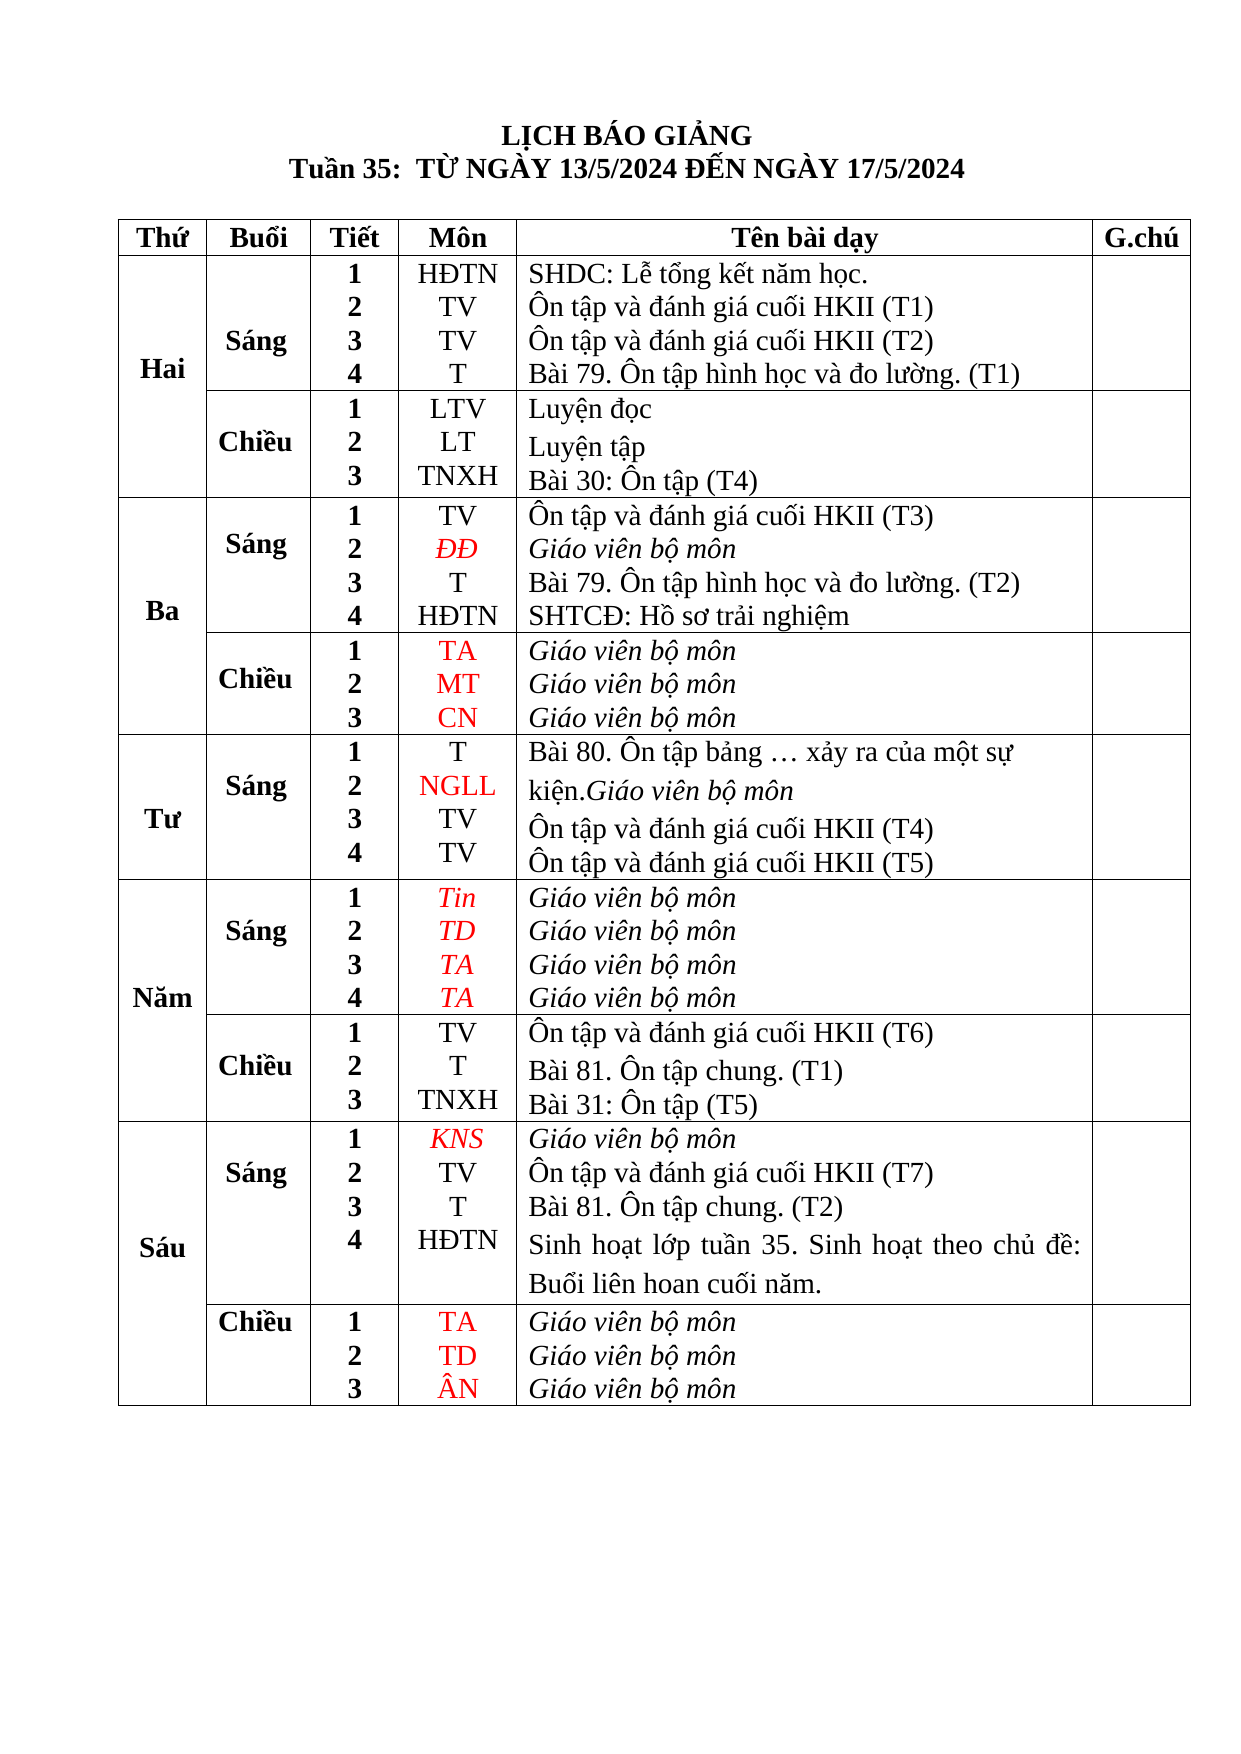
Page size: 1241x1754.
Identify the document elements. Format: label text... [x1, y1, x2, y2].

table_cell Sáng [207, 735, 310, 879]
table_cell SHDC: Lễ tổng kết năm học. Ôn tập và đánh giá cuối HKII (T1) Ôn tập và đánh giá cuối HKII (T2) Bài 79. Ôn tập hình học và đo lường. (T1) [517, 256, 1092, 390]
table_cell 1 2 3 4 [311, 735, 398, 879]
table_cell LTV LT TNXH [399, 391, 516, 497]
table_cell Ôn tập và đánh giá cuối HKII (T3) Giáo viên bộ môn Bài 79. Ôn tập hình học và đo lường. (T2) SHTCĐ: Hồ sơ trải nghiệm [517, 498, 1092, 632]
table_cell T NGLL TV TV [399, 735, 516, 879]
table_cell KNS TV T HĐTN [399, 1122, 516, 1303]
table_cell [1093, 391, 1190, 497]
table_cell Hai [119, 256, 206, 497]
table_cell 1 2 3 [311, 1015, 398, 1121]
table_cell 1 2 3 4 [311, 880, 398, 1014]
table_header Tên bài dạy [517, 220, 1092, 255]
table_cell Giáo viên bộ môn Giáo viên bộ môn Giáo viên bộ môn Giáo viên bộ môn [517, 880, 1092, 1014]
table_cell [1093, 880, 1190, 1014]
table_cell Luyện đọc Luyện tập Bài 30: Ôn tập (T4) [517, 391, 1092, 497]
table_cell Bài 80. Ôn tập bảng … xảy ra của một sự kiện.Giáo viên bộ môn Ôn tập và đánh giá cuối HKII (T4) Ôn tập và đánh giá cuối HKII (T5) [517, 735, 1092, 879]
table_cell Sáng [207, 880, 310, 1014]
table_cell TA MT CN [399, 633, 516, 733]
table_cell Giáo viên bộ môn Giáo viên bộ môn Giáo viên bộ môn [517, 1305, 1092, 1405]
table_cell [1093, 633, 1190, 733]
table_cell Năm [119, 880, 206, 1121]
table_cell Ôn tập và đánh giá cuối HKII (T6) Bài 81. Ôn tập chung. (T1) Bài 31: Ôn tập (T5) [517, 1015, 1092, 1121]
table_cell 1 2 3 4 [311, 256, 398, 390]
text Tuần 35: TỪ NGÀY 13/5/2024 ĐẾN NGÀY 17/5/2024 [148, 152, 1106, 185]
table_cell 1 2 3 [311, 1305, 398, 1405]
table_cell 1 2 3 4 [311, 1122, 398, 1303]
table_cell TA TD ÂN [399, 1305, 516, 1405]
table_cell [1093, 256, 1190, 390]
table_cell Chiều [207, 1305, 310, 1405]
table_cell 1 2 3 4 [311, 498, 398, 632]
table_header Môn [399, 220, 516, 255]
table_header Buổi [207, 220, 310, 255]
table_cell 1 2 3 [311, 633, 398, 733]
table_cell TV ĐĐ T HĐTN [399, 498, 516, 632]
text LỊCH BÁO GIẢNG [148, 118, 1106, 152]
table_cell 1 2 3 [311, 391, 398, 497]
table_cell Chiều [207, 1015, 310, 1121]
table_cell HĐTN TV TV T [399, 256, 516, 390]
table_header G.chú [1093, 220, 1190, 255]
table_cell Chiều [207, 391, 310, 497]
table_cell Giáo viên bộ môn Giáo viên bộ môn Giáo viên bộ môn [517, 633, 1092, 733]
table_cell Sáng [207, 1122, 310, 1303]
table_cell [1093, 1122, 1190, 1303]
table_cell Giáo viên bộ môn Ôn tập và đánh giá cuối HKII (T7) Bài 81. Ôn tập chung. (T2) Sinh hoạt lớp tuần 35. Sinh hoạt theo chủ đề: Buổi liên hoan cuối năm. [517, 1122, 1092, 1303]
table_cell Sáng [207, 498, 310, 632]
table_header Thứ [119, 220, 206, 255]
table_cell Sáu [119, 1122, 206, 1405]
table_cell [1093, 1015, 1190, 1121]
table_cell TV T TNXH [399, 1015, 516, 1121]
table_cell [1093, 735, 1190, 879]
table_cell [1093, 1305, 1190, 1405]
table_cell Chiều [207, 633, 310, 733]
table_header Tiết [311, 220, 398, 255]
table_cell [1093, 498, 1190, 632]
table_cell Sáng [207, 256, 310, 390]
table_cell Ba [119, 498, 206, 733]
table_cell Tin TD TA TA [399, 880, 516, 1014]
table_cell Tư [119, 735, 206, 879]
